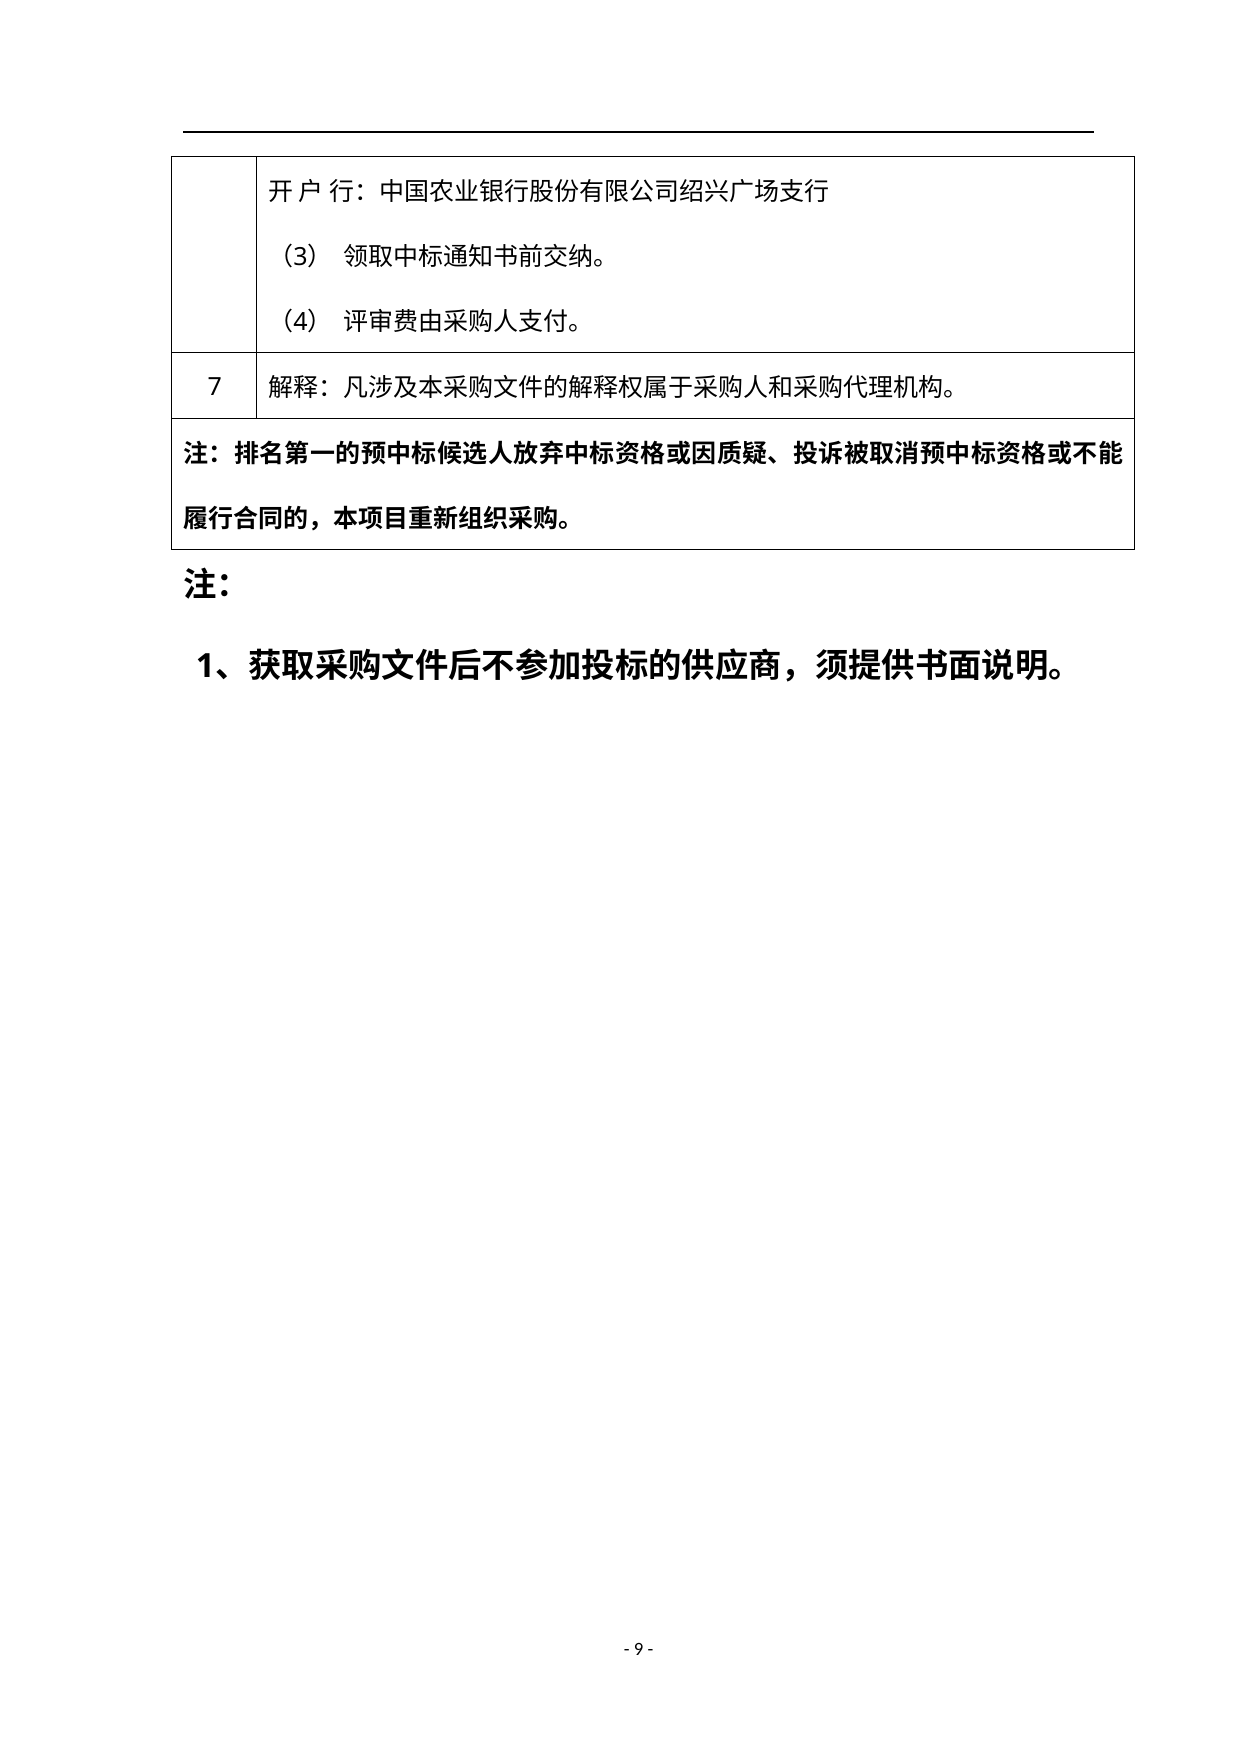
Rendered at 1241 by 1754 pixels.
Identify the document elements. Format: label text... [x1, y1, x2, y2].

text 1、获取采购文件后不参加投标的供应商，须提供书面说明。 [183, 639, 1094, 687]
table_cell 7 [172, 353, 256, 418]
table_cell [257, 157, 1134, 352]
table_cell 6 [172, 157, 256, 352]
table_cell 解释：凡涉及本采购文件的解释权属于采购人和采购代理机构。 [257, 353, 1134, 418]
table_cell 注：排名第一的预中标候选人放弃中标资格或因质疑、投诉被取消预中标资格或不能履行合同的，本项目重新组织采购。 [172, 419, 1134, 549]
text 注： [183, 550, 1094, 615]
